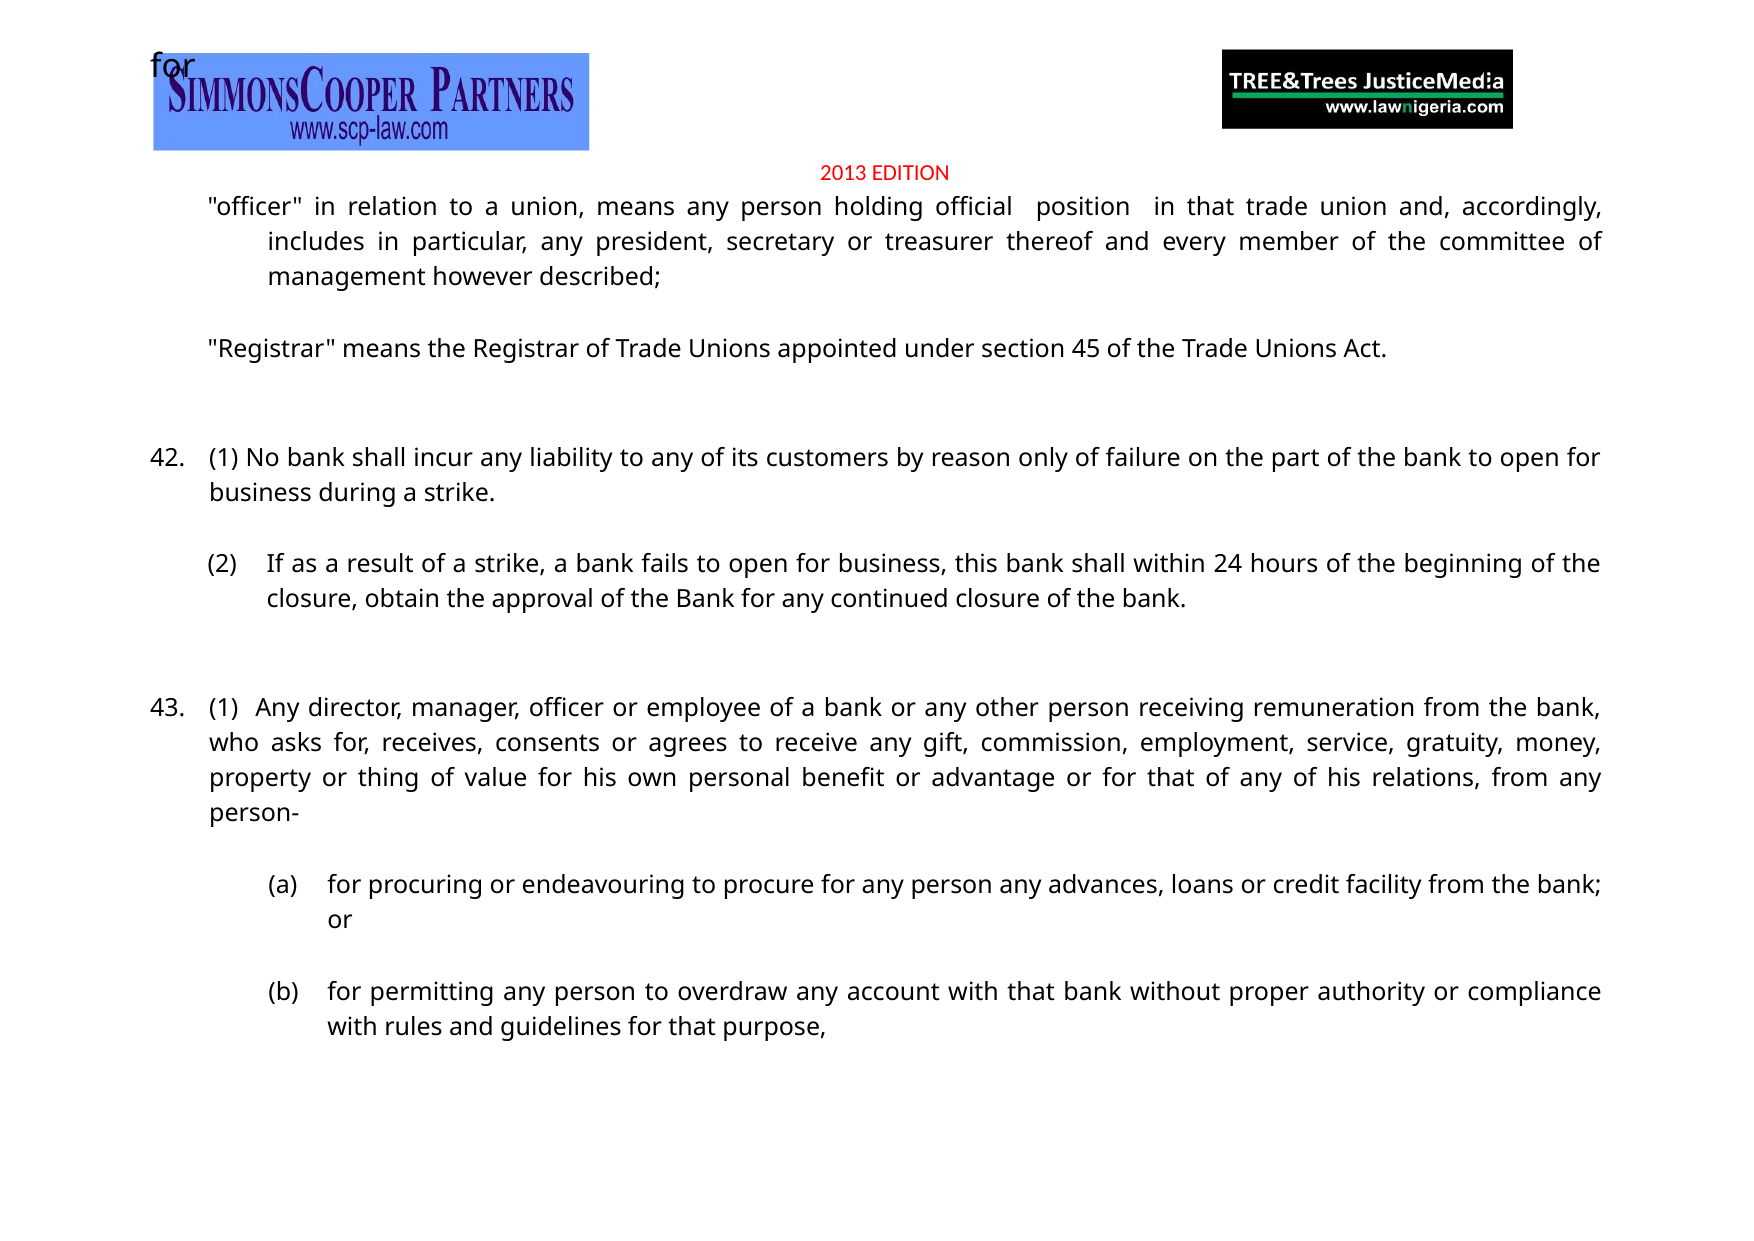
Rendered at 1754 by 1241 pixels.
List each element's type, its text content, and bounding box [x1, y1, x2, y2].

list (1) No bank shall incur any liability to any of its customers by reason only of failure on the part of the bank to open for business during a strike. [150, 439, 1604, 508]
list for procuring or endeavouring to procure for any person any advances, loans or credit facility from the bank; or [268, 867, 1604, 936]
text "Registrar" means the Registrar of Trade Unions appointed under section 45 of the Trade Unions Act. [207, 331, 1604, 364]
picture [153, 53, 590, 151]
list for permitting any person to overdraw any account with that bank without proper authority or compliance with rules and guidelines for that purpose, [268, 973, 1604, 1042]
text "officer" in relation to a union, means any person holding official position in that trade union and, accordingly, includes in particular, any president, secretary or treasurer thereof and every member of the committee of management however described; [207, 189, 1604, 293]
list If as a result of a strike, a bank fails to open for business, this bank shall within 24 hours of the beginning of the closure, obtain the approval of the Bank for any continued closure of the bank. [207, 546, 1604, 615]
picture [1222, 49, 1513, 129]
list (1) Any director, manager, officer or employee of a bank or any other person receiving remuneration from the bank, who asks for, receives, consents or agrees to receive any gift, commission, employment, service, gratuity, money, property or thing of value for his own personal benefit or advantage or for that of any of his relations, from any person- [150, 690, 1604, 829]
